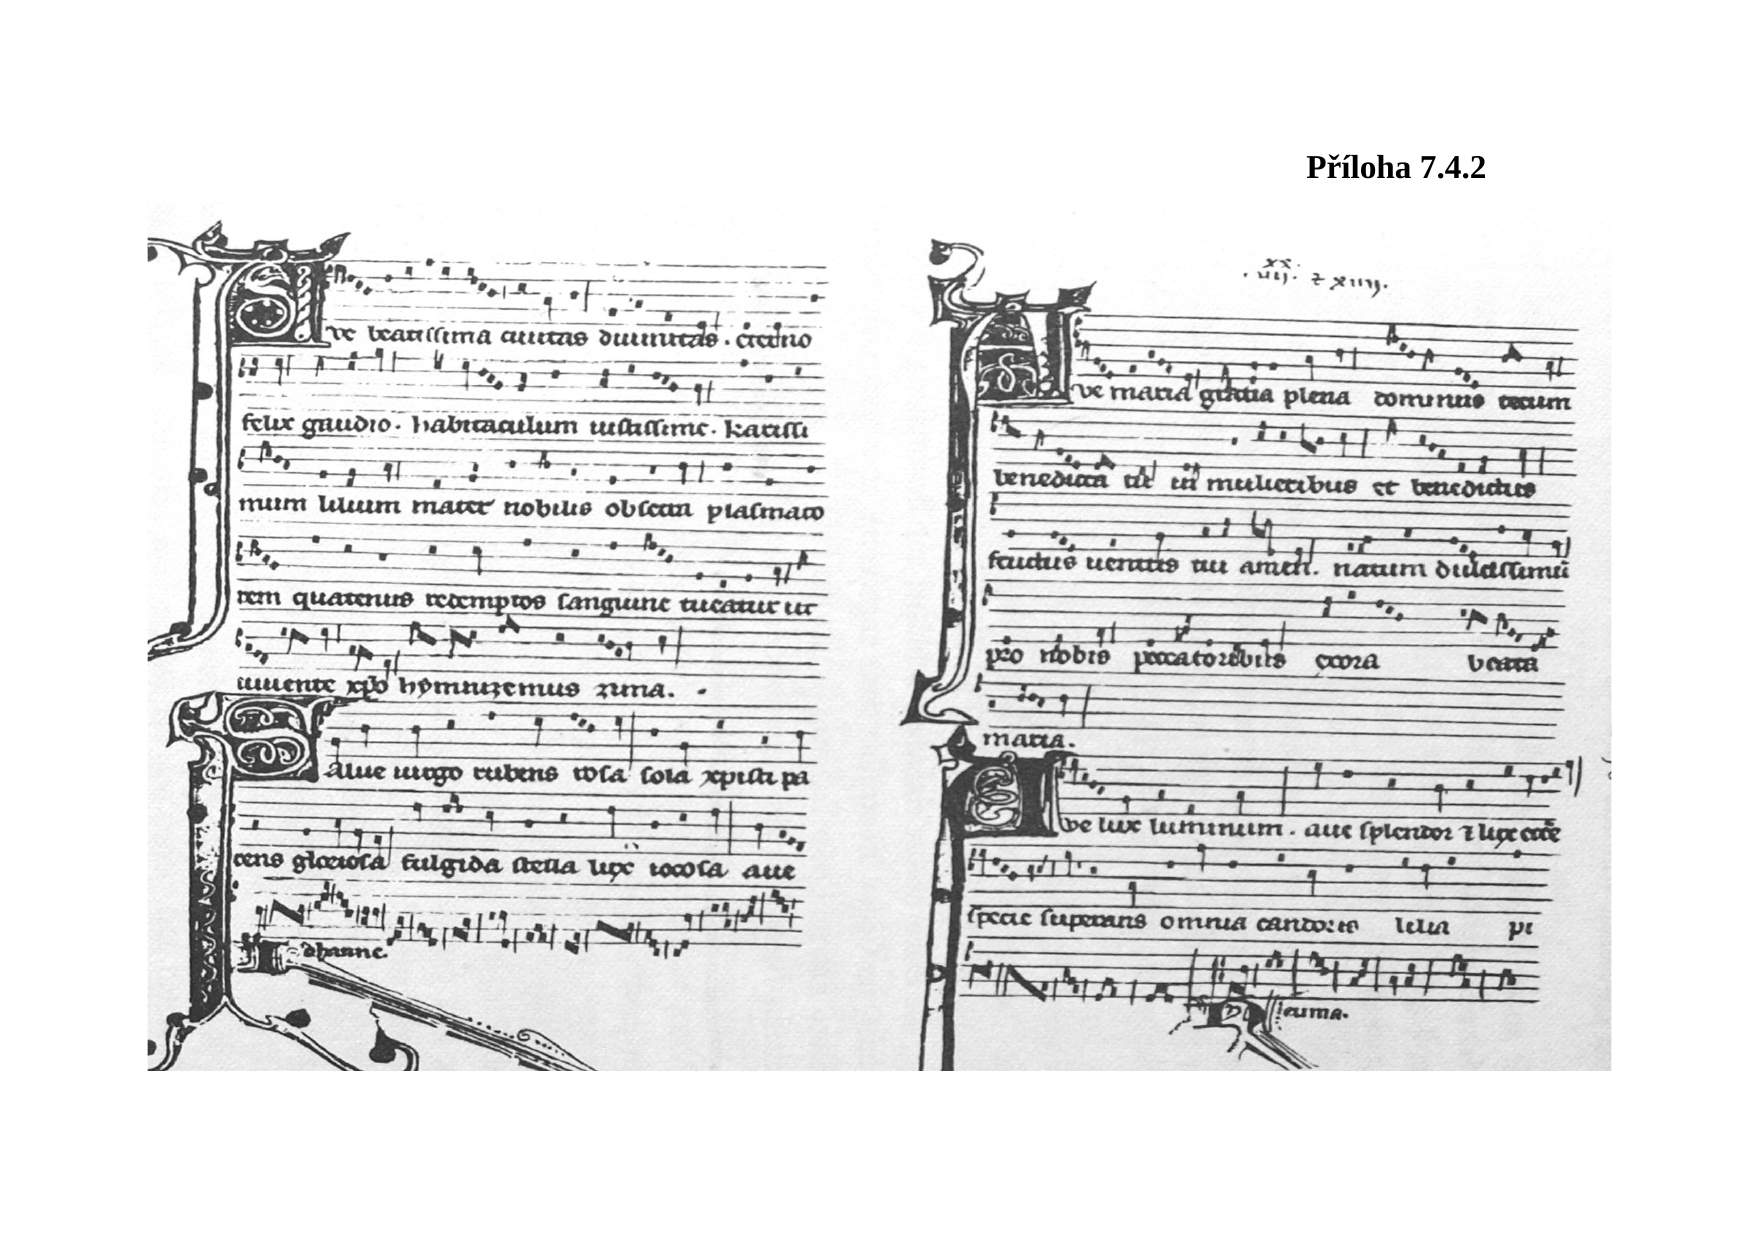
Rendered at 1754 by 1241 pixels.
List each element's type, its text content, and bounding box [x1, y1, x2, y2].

text Příloha 7.4.2 [148, 148, 1606, 186]
picture [147, 202, 1612, 1071]
